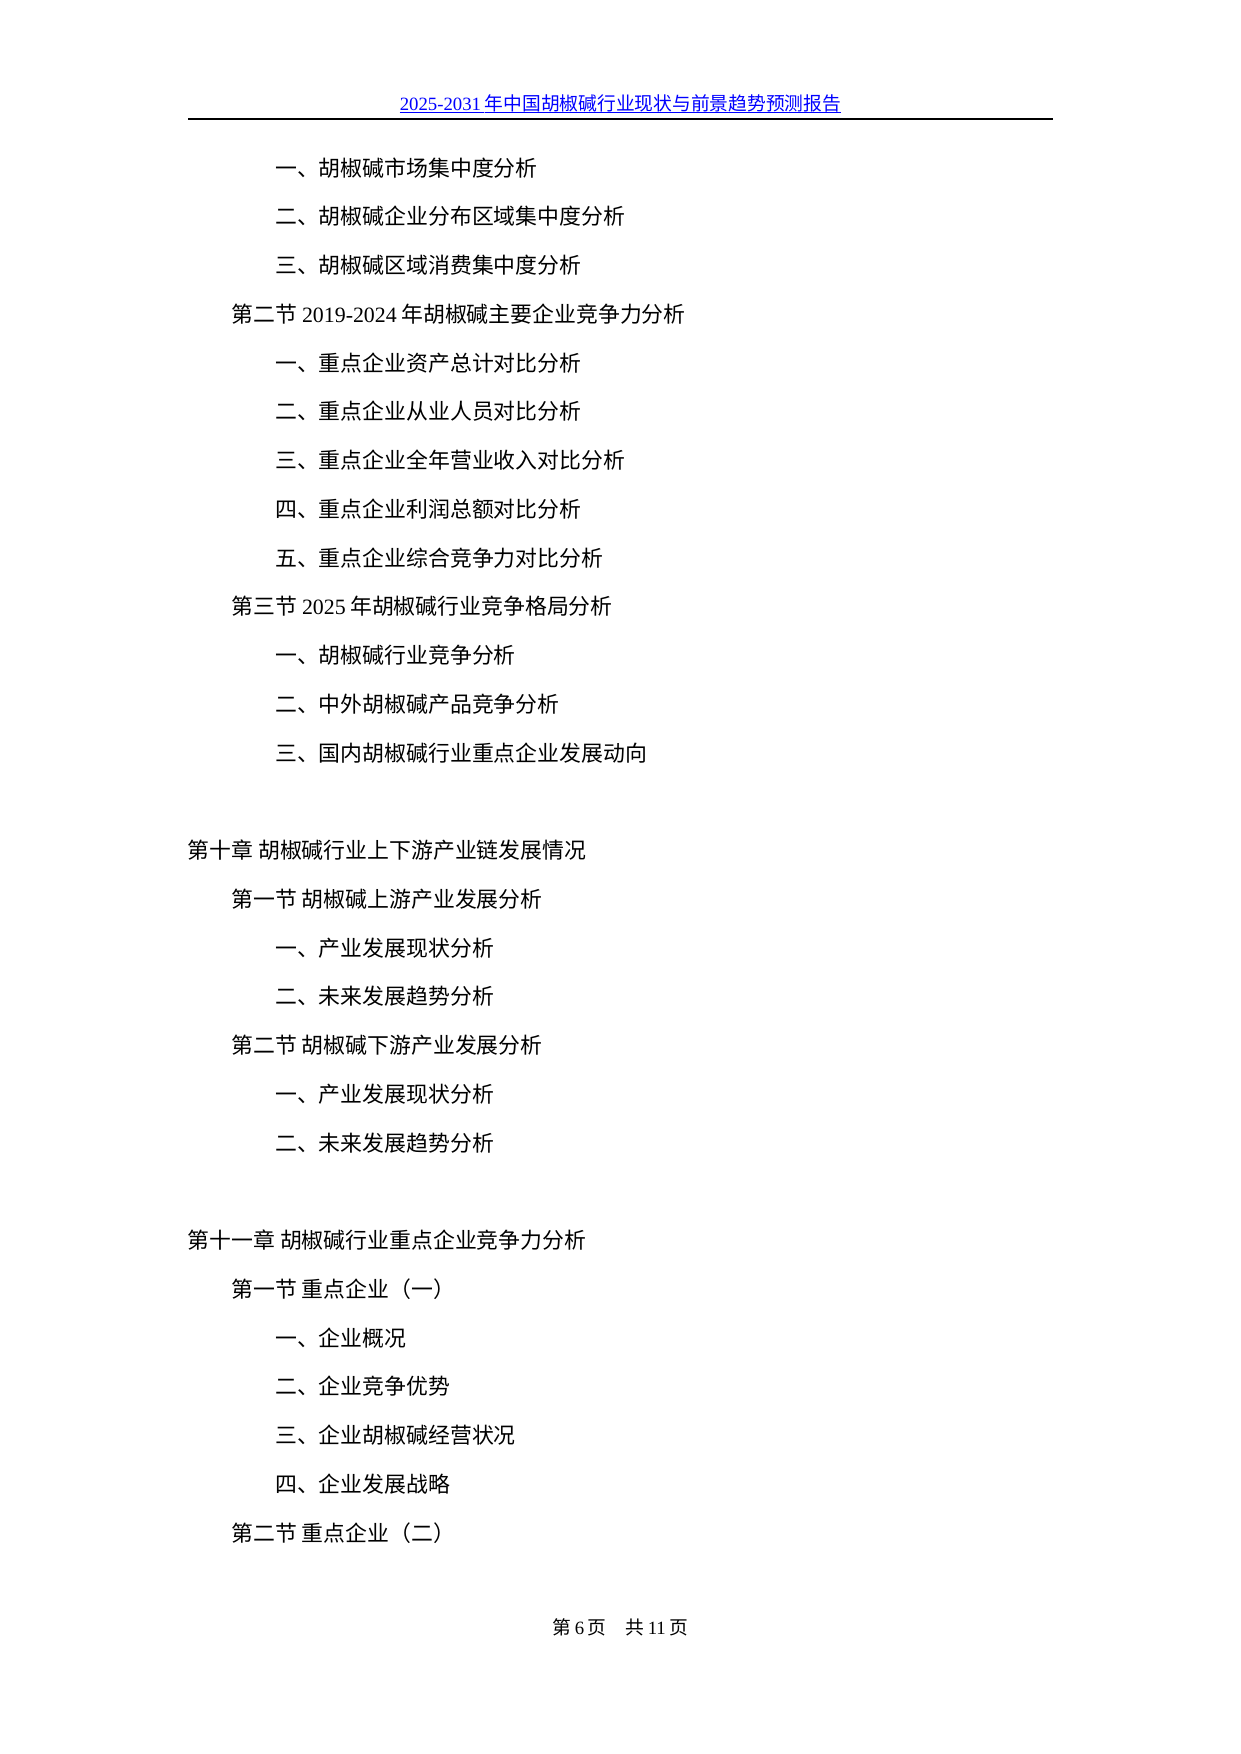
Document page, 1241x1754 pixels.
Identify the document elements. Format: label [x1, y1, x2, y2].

text [187, 150, 1053, 1548]
